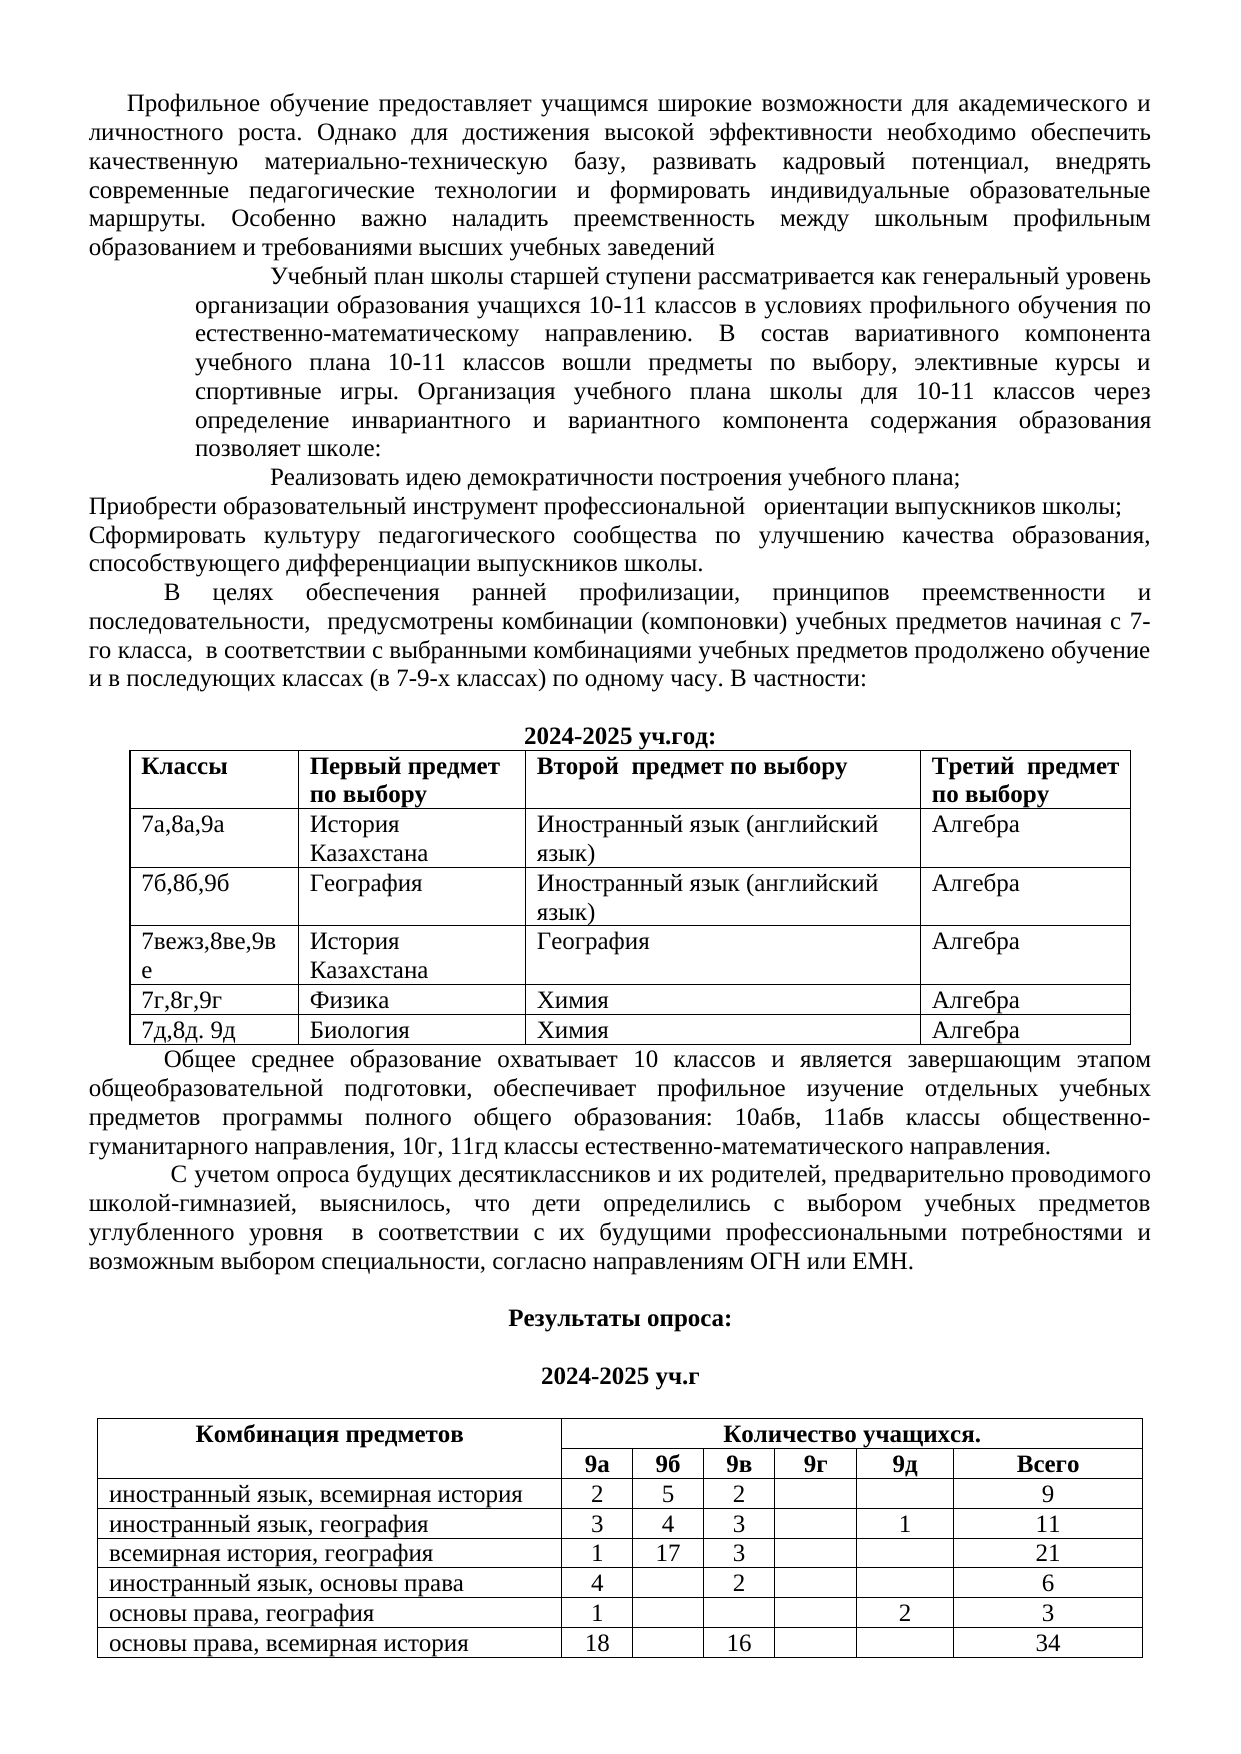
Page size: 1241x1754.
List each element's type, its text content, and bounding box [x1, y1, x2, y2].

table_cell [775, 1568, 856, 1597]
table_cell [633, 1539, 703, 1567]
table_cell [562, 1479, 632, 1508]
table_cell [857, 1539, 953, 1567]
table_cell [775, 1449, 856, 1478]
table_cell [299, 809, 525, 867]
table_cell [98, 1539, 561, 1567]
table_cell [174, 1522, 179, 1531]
text Профильное обучение предоставляет учащимся широкие возможности для академического и личностного роста. Однако для достижения высокой эффективности необходимо обеспечить качественную материально-техническую базу, развивать кадровый потенциал, внедрять современные педагогические технологии и формировать индивидуальные образовательные маршруты. Особенно важно наладить преемственность между школьным профильным образованием и требованиями высших учебных заведений [88, 88, 1152, 261]
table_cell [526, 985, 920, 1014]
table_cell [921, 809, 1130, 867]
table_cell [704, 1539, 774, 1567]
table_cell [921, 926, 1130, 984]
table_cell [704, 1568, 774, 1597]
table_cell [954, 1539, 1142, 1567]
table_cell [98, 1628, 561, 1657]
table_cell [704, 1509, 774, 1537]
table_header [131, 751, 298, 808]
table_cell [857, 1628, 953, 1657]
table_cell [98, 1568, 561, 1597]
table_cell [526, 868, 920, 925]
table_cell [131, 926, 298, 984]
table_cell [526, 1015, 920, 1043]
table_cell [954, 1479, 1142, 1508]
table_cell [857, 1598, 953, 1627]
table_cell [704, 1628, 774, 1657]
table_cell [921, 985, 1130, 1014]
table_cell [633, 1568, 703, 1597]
text 2024-2025 уч.г [88, 1361, 1152, 1389]
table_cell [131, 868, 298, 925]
text Приобрести образовательный инструмент профессиональной ориентации выпускников школы; [88, 491, 1152, 520]
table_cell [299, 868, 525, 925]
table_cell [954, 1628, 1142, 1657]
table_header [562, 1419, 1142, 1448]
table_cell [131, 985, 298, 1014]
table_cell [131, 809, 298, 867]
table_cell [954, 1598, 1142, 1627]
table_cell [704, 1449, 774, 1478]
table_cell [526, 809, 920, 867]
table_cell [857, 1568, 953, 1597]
text В целях обеспечения ранней профилизации, принципов преемственности и последовательности, предусмотрены комбинации (компоновки) учебных предметов начиная с 7-го класса, в соответствии с выбранными комбинациями учебных предметов продолжено обучение и в последующих классах (в 7-9-х классах) по одному часу. В частности: [88, 577, 1152, 692]
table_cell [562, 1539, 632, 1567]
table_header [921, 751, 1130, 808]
text С учетом опроса будущих десятиклассников и их родителей, предварительно проводимого школой-гимназией, выяснилось, что дети определились с выбором учебных предметов углубленного уровня в соответствии с их будущими профессиональными потребностями и возможным выбором специальности, согласно направлениям ОГН или ЕМН. [88, 1159, 1152, 1274]
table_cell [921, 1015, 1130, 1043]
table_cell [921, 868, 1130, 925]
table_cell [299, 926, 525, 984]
text Общее среднее образование охватывает 10 классов и является завершающим этапом общеобразовательной подготовки, обеспечивает профильное изучение отдельных учебных предметов программы полного общего образования: 10абв, 11абв классы общественно-гуманитарного направления, 10г, 11гд классы естественно-математического направления. [88, 1044, 1152, 1159]
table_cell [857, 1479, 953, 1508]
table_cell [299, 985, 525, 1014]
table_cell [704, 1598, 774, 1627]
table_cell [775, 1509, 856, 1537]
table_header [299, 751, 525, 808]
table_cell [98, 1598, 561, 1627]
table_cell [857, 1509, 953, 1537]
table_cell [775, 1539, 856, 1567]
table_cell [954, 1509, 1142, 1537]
text 2024-2025 уч.год: [88, 721, 1152, 750]
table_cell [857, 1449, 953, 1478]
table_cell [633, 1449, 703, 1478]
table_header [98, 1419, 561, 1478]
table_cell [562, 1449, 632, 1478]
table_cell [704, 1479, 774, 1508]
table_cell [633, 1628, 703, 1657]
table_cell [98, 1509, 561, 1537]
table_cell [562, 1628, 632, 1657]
text Учебный план школы старшей ступени рассматривается как генеральный уровень организации образования учащихся 10-11 классов в условиях профильного обучения по естественно-математическому направлению. В состав вариативного компонента учебного плана 10-11 классов вошли предметы по выбору, элективные курсы и спортивные игры. Организация учебного плана школы для 10-11 классов через определение инвариантного и вариантного компонента содержания образования позволяет школе: [195, 261, 1152, 462]
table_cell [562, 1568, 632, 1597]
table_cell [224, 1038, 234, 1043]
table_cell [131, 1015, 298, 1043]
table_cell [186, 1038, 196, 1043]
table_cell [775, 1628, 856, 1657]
text Результаты опроса: [88, 1303, 1152, 1332]
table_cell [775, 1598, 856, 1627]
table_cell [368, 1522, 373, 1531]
text Сформировать культуру педагогического сообщества по улучшению качества образования, способствующего дифференциации выпускников школы. [88, 520, 1152, 577]
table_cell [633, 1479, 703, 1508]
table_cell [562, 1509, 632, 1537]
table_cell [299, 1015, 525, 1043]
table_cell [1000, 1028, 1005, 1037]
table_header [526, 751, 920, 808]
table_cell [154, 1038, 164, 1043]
text Реализовать идею демократичности построения учебного плана; [195, 462, 1152, 491]
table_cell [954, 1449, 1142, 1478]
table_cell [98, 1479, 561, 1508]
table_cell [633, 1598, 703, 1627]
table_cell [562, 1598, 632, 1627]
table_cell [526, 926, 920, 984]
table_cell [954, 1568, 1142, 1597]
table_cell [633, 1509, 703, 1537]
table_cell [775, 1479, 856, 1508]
